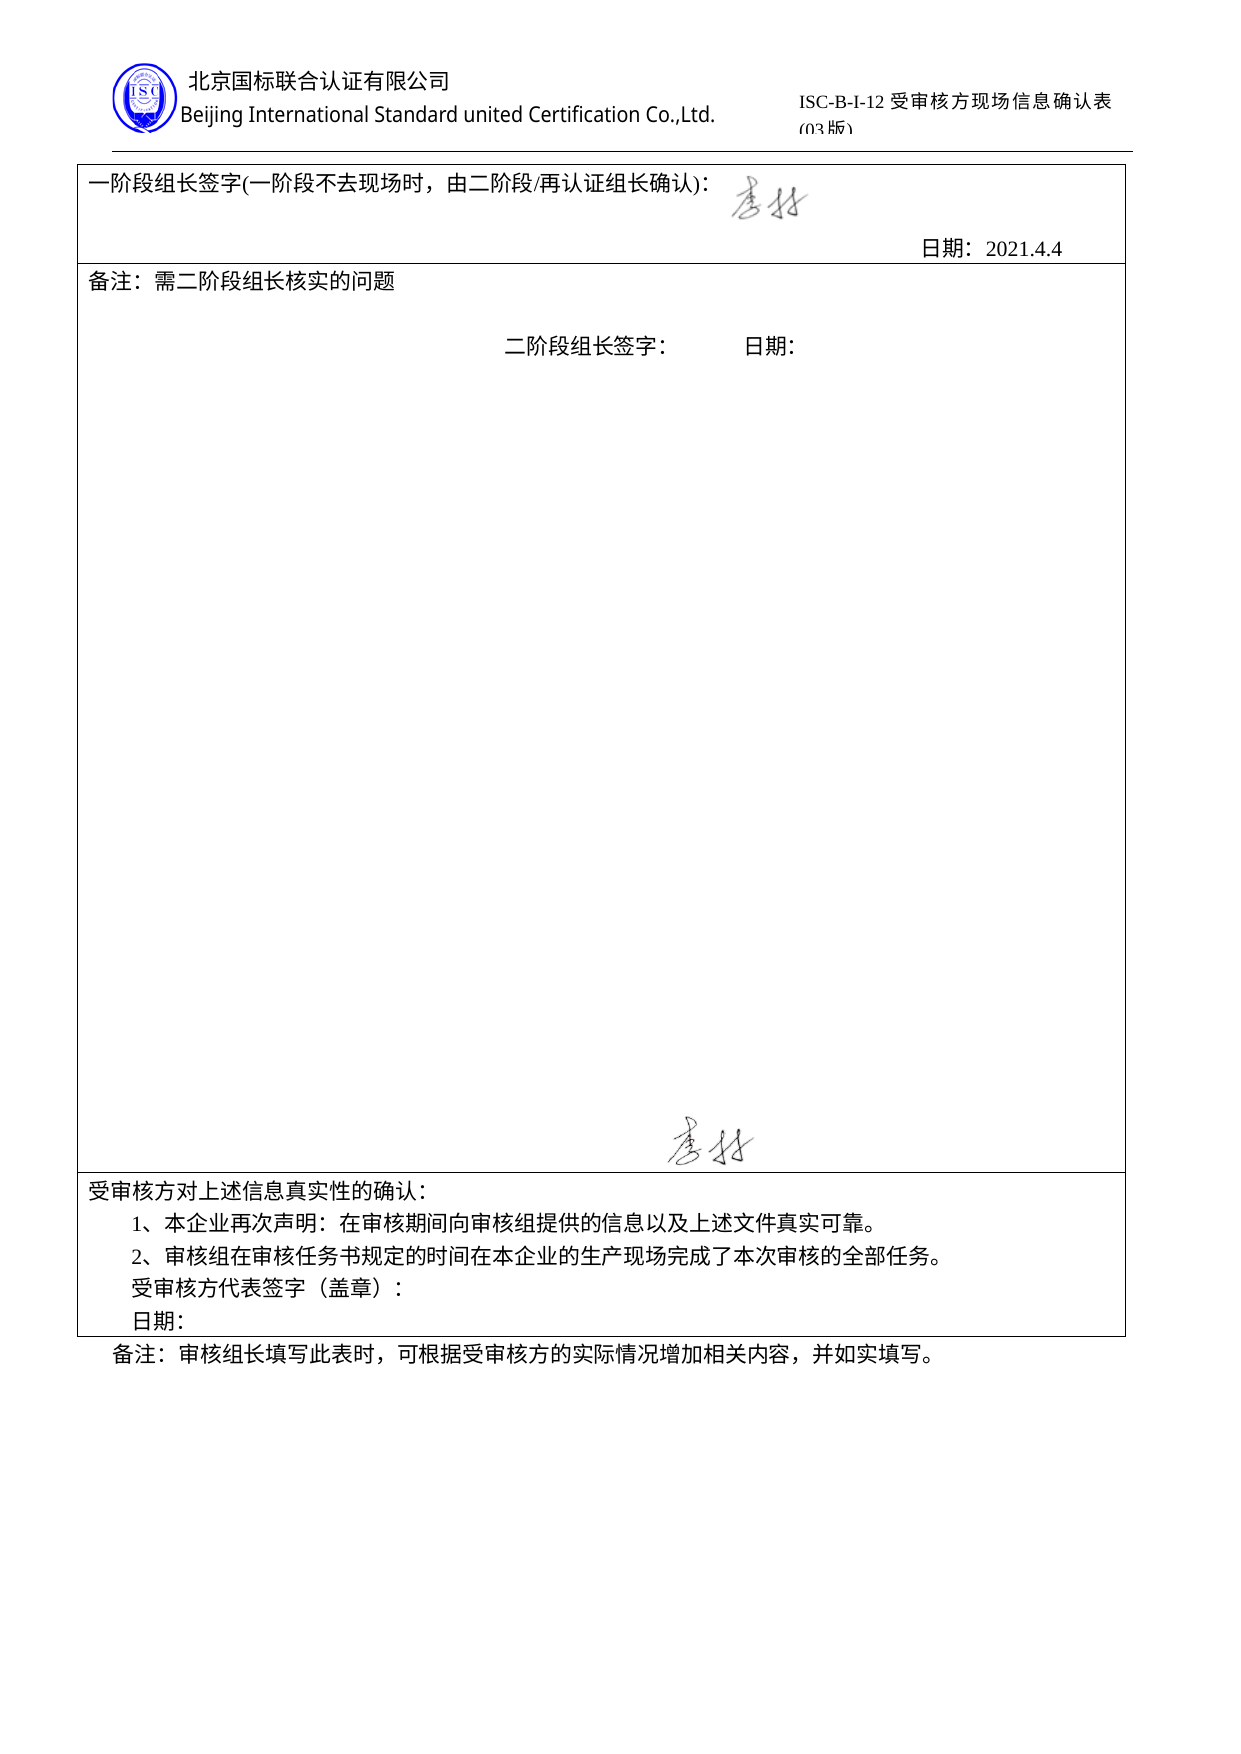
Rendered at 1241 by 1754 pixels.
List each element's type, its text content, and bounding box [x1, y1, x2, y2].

table_cell 备注：需二阶段组长核实的问题 二阶段组长签字： 日期： [78, 264, 1125, 1172]
picture [728, 169, 810, 228]
table_cell 一阶段组长签字(一阶段不去现场时，由二阶段/再认证组长确认)： 日期：2021.4.4 [78, 165, 1125, 263]
picture [663, 1108, 755, 1173]
picture [112, 63, 180, 132]
text 备注：审核组长填写此表时，可根据受审核方的实际情况增加相关内容，并如实填写。 [112, 1337, 1128, 1369]
table_cell 受审核方对上述信息真实性的确认： 1、本企业再次声明：在审核期间向审核组提供的信息以及上述文件真实可靠。 2、审核组在审核任务书规定的时间在本企业的生产现场完成了本次审核的全部任务。 受审核方代表签字（盖章）： 日期： [78, 1173, 1125, 1336]
